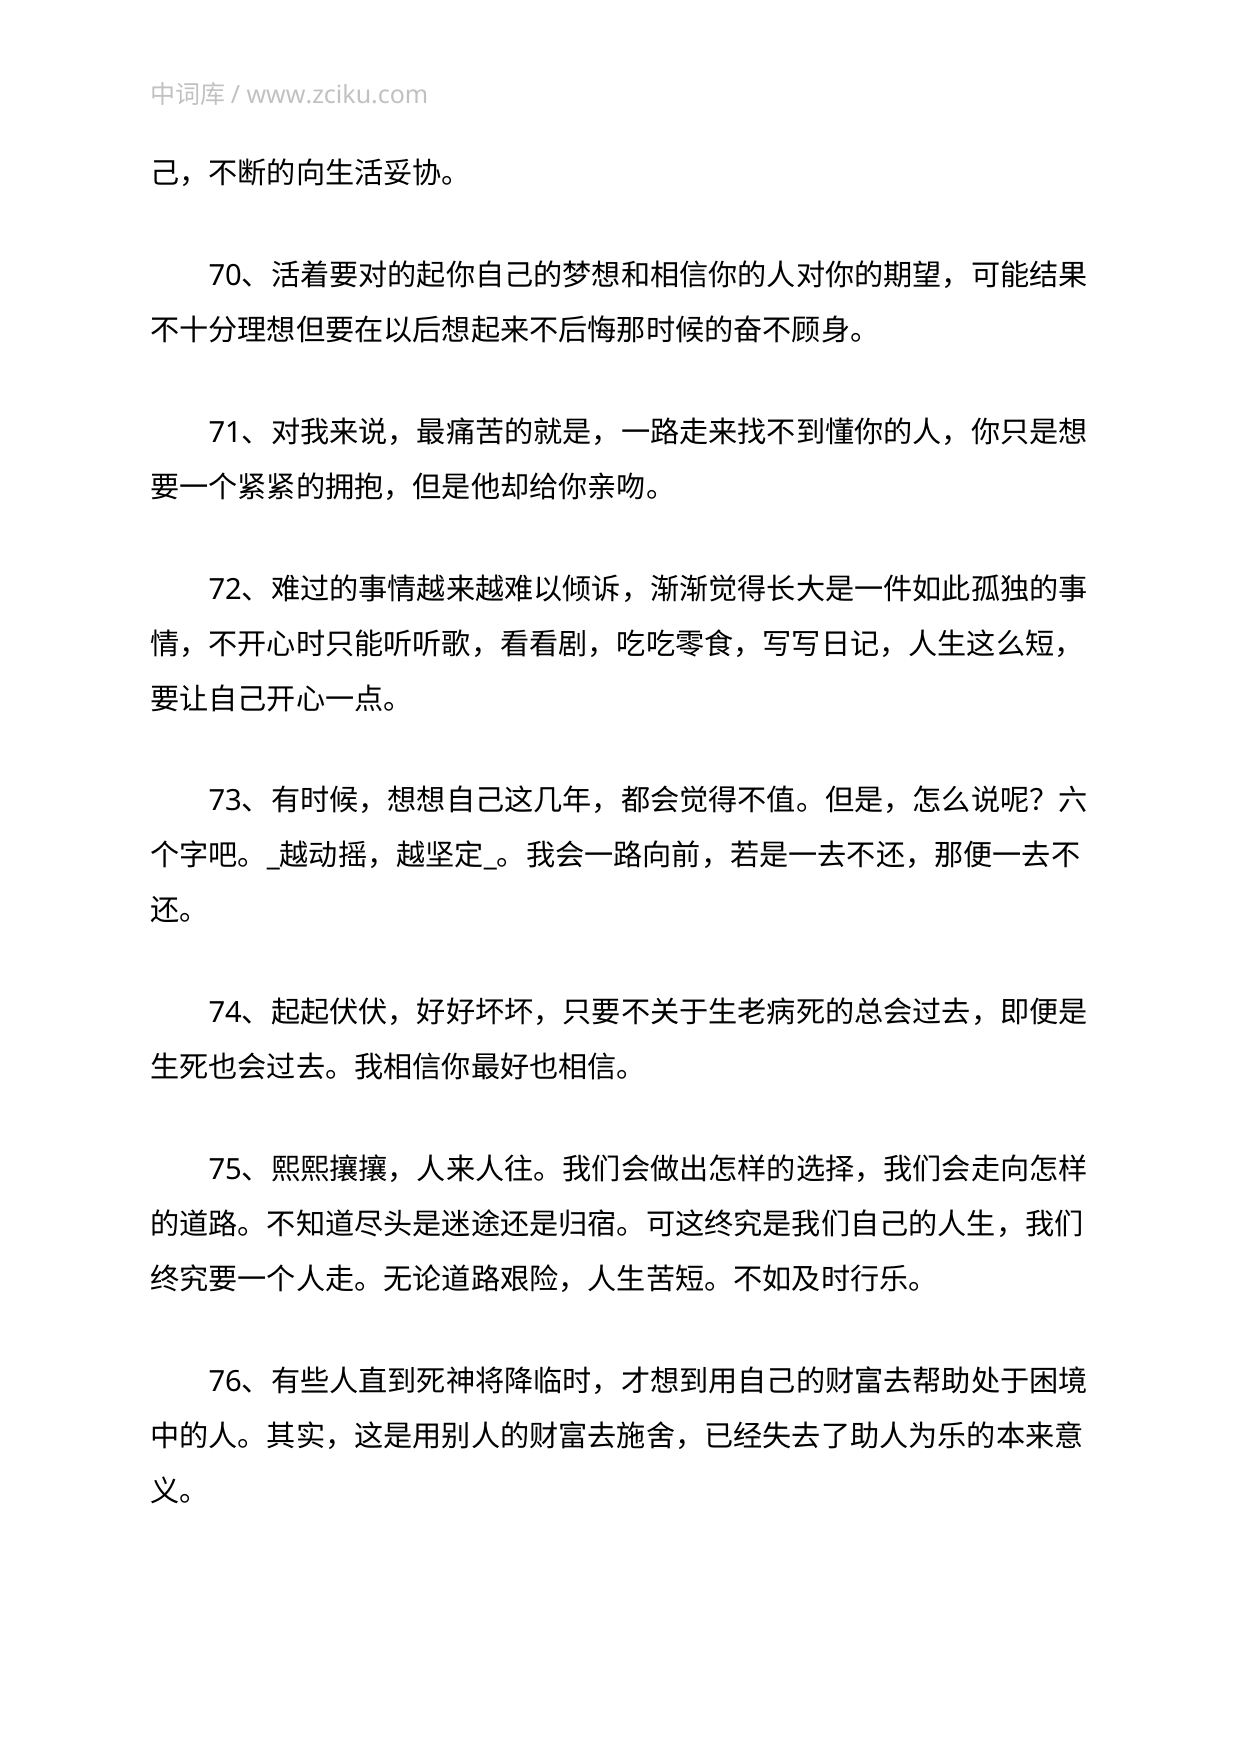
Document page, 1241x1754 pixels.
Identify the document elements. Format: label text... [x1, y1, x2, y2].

text 73、有时候，想想自己这几年，都会觉得不值。但是，怎么说呢？六个字吧。_越动摇，越坚定_。我会一路向前，若是一去不还，那便一去不还。 [150, 777, 1090, 929]
text 76、有些人直到死神将降临时，才想到用自己的财富去帮助处于困境中的人。其实，这是用别人的财富去施舍，已经失去了助人为乐的本来意义。 [150, 1357, 1090, 1509]
text 71、对我来说，最痛苦的就是，一路走来找不到懂你的人，你只是想要一个紧紧的拥抱，但是他却给你亲吻。 [150, 408, 1090, 506]
text 70、活着要对的起你自己的梦想和相信你的人对你的期望，可能结果不十分理想但要在以后想起来不后悔那时候的奋不顾身。 [150, 252, 1090, 349]
text 72、难过的事情越来越难以倾诉，渐渐觉得长大是一件如此孤独的事情，不开心时只能听听歌，看看剧，吃吃零食，写写日记，人生这么短，要让自己开心一点。 [150, 565, 1090, 717]
text 75、熙熙攘攘，人来人往。我们会做出怎样的选择，我们会走向怎样的道路。不知道尽头是迷途还是归宿。可这终究是我们自己的人生，我们终究要一个人走。无论道路艰险，人生苦短。不如及时行乐。 [150, 1146, 1090, 1298]
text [150, 150, 1090, 192]
text 74、起起伏伏，好好坏坏，只要不关于生老病死的总会过去，即便是生死也会过去。我相信你最好也相信。 [150, 989, 1090, 1086]
